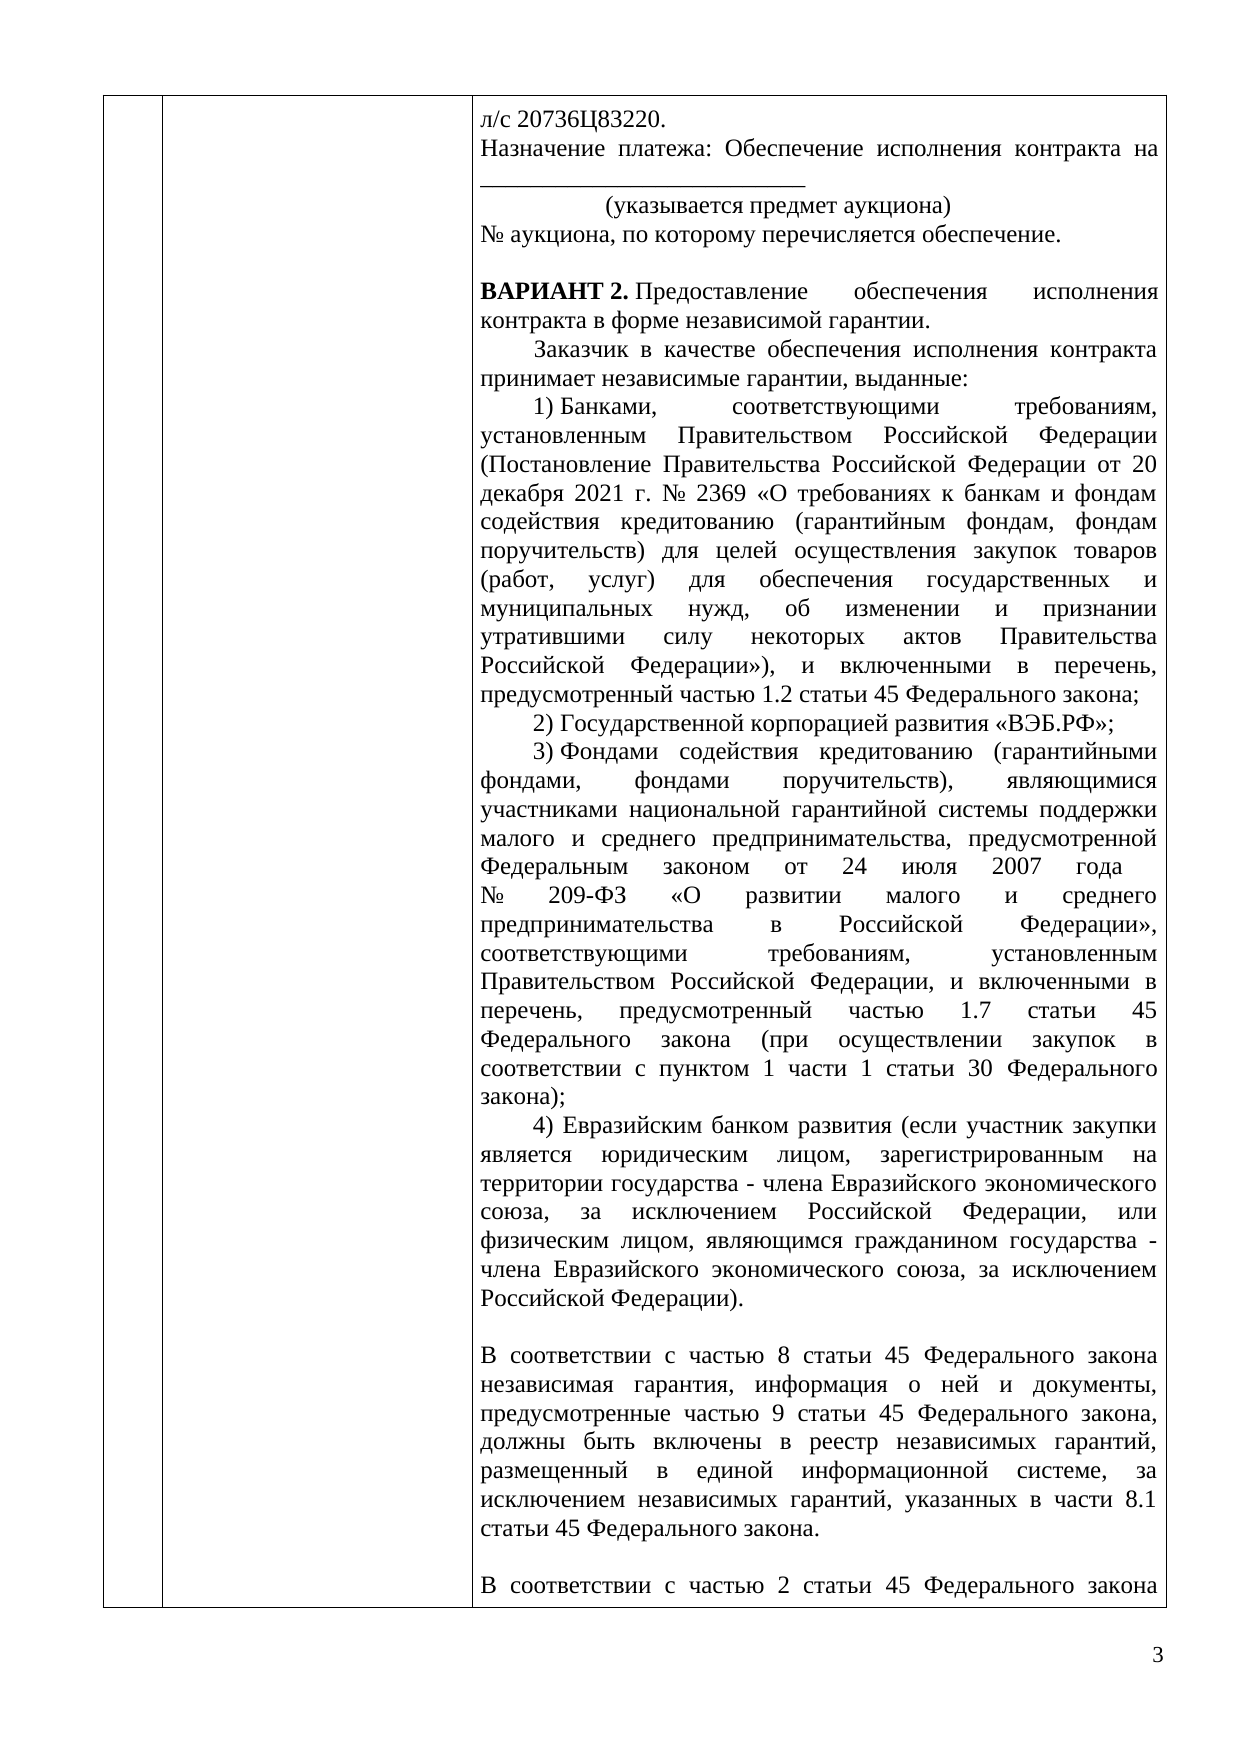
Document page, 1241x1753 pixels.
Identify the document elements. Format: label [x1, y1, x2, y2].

table_cell [473, 96, 1166, 1607]
table_cell [163, 96, 472, 1607]
table_cell [104, 96, 162, 1607]
